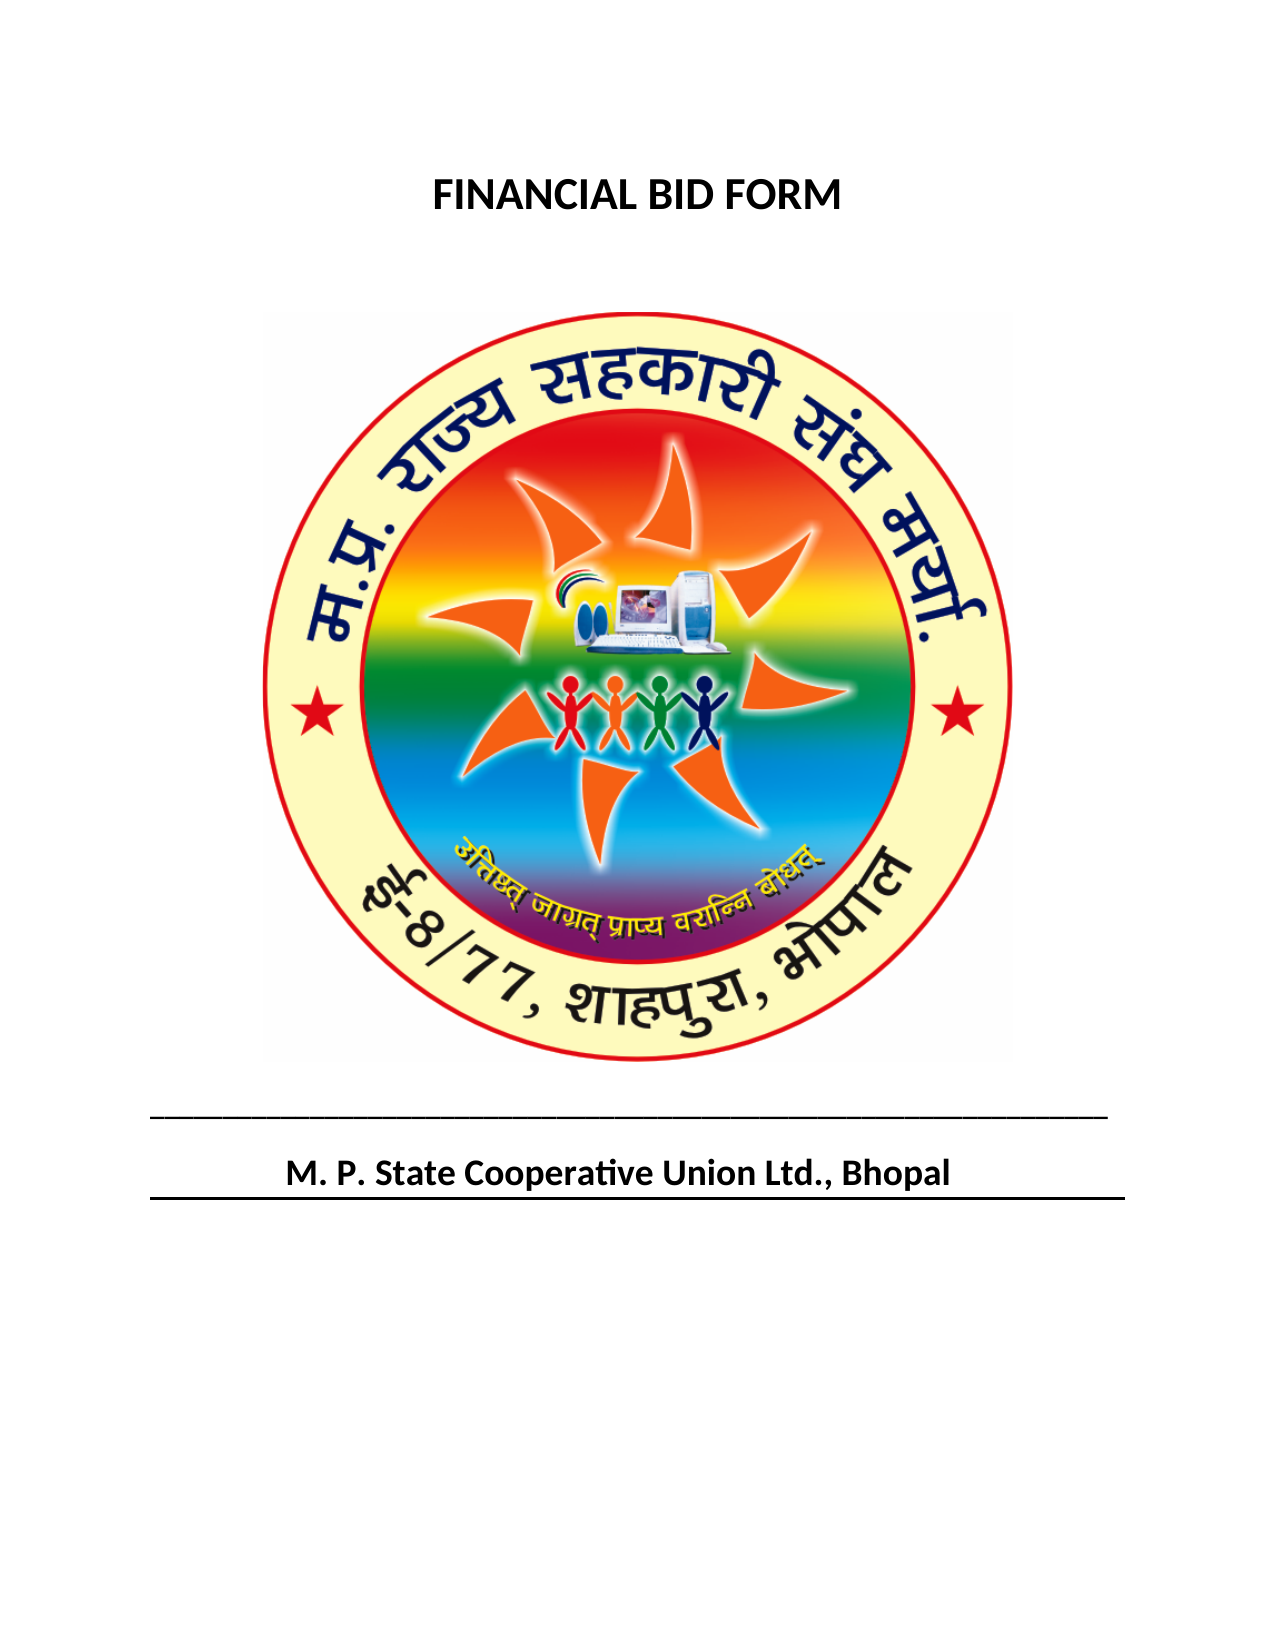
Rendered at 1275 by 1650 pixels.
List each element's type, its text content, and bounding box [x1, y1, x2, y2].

picture [262, 312, 1013, 1062]
text __________________________________________________________________ [150, 1087, 1125, 1123]
text M. P. State Cooperative Union Ltd., Bhopal [150, 1149, 1125, 1197]
text FINANCIAL BID FORM [150, 165, 1125, 221]
